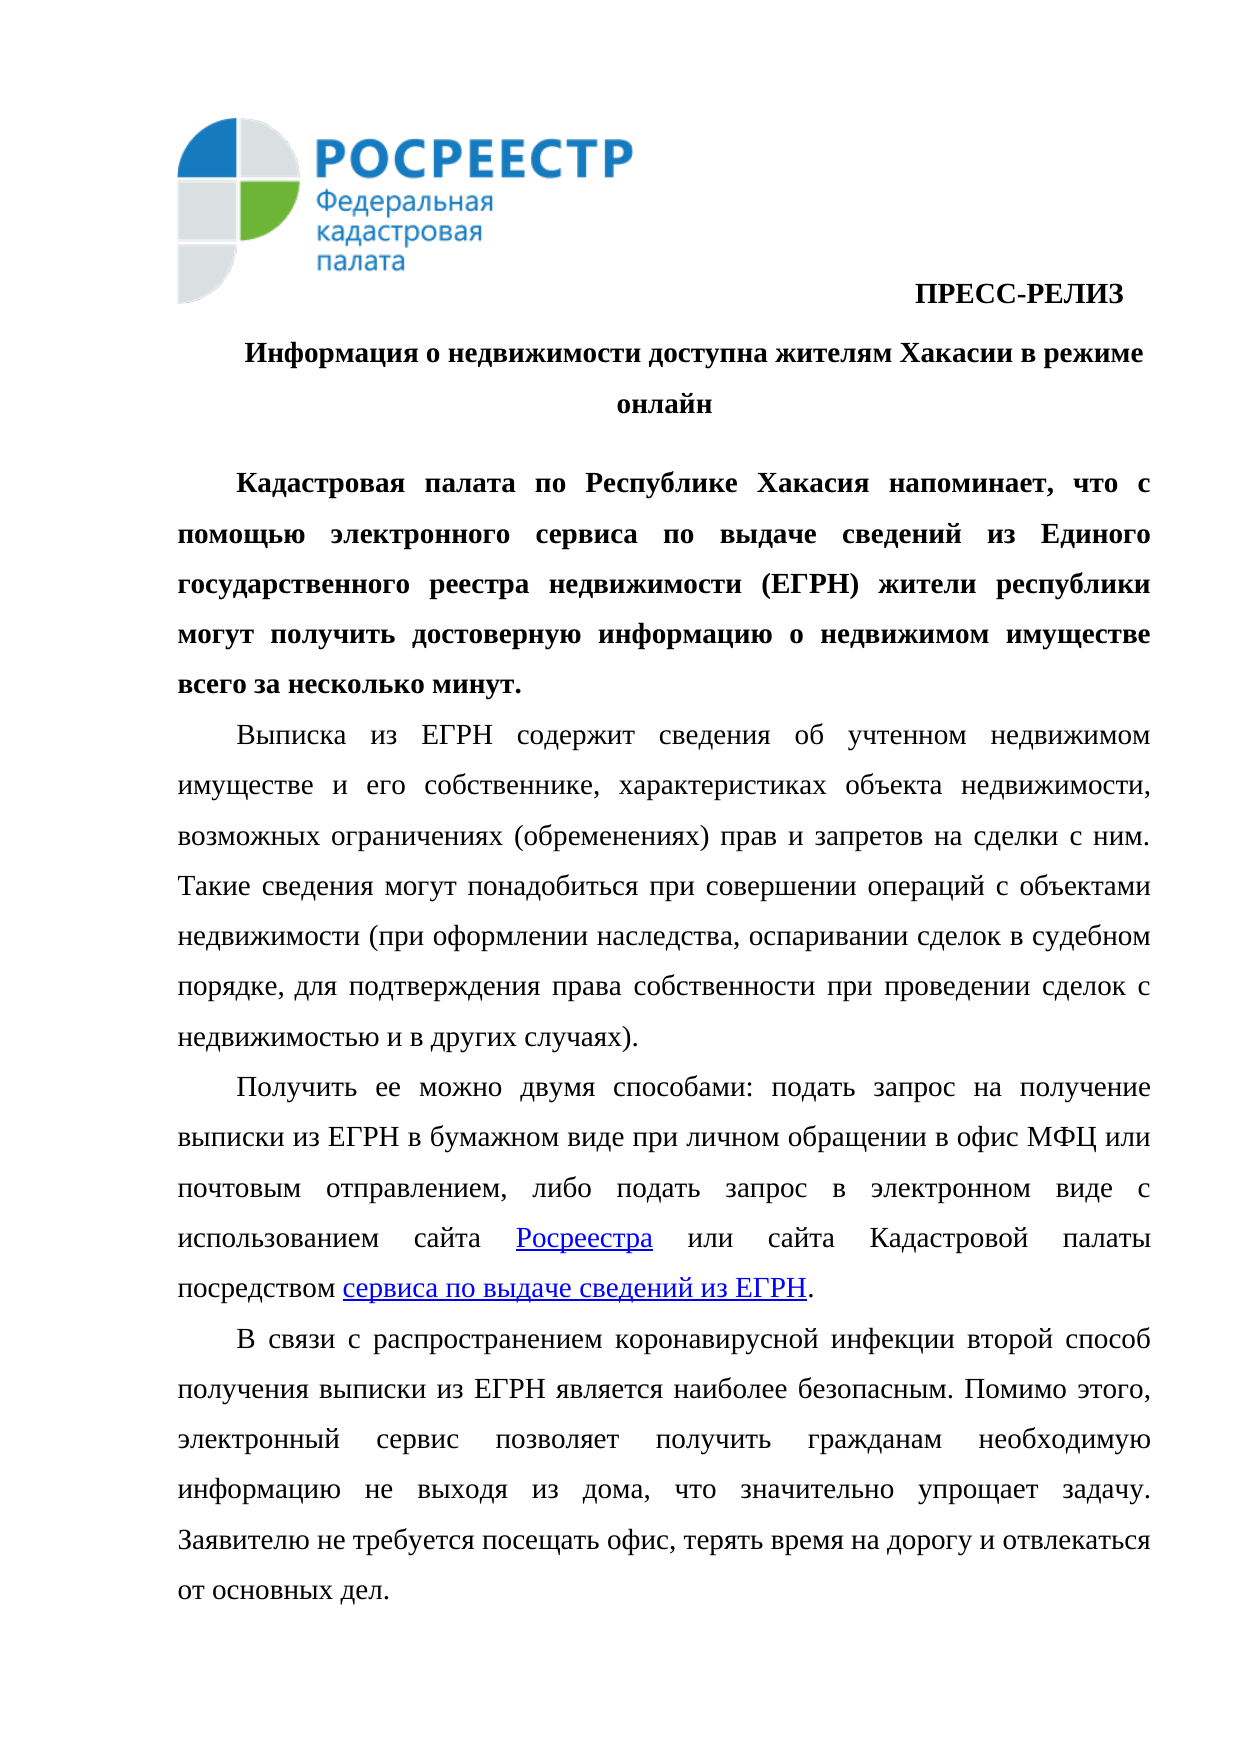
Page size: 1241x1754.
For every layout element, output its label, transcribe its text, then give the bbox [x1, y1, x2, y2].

text В связи с распространением коронавирусной инфекции второй способ получения выписки из ЕГРН является наиболее безопасным. Помимо этого, электронный сервис позволяет получить гражданам необходимую информацию не выходя из дома, что значительно упрощает задачу. Заявителю не требуется посещать офис, терять время на дорогу и отвлекаться от основных дел. [177, 1321, 1152, 1606]
picture [177, 118, 633, 304]
text Информация о недвижимости доступна жителям Хакасии в режиме онлайн [177, 336, 1152, 419]
text Получить ее можно двумя способами: подать запрос на получение выписки из ЕГРН в бумажном виде при личном обращении в офис МФЦ или почтовым отправлением, либо подать запрос в электронном виде с использованием сайта Росреестра или сайта Кадастровой палаты посредством сервиса по выдаче сведений из ЕГРН. [177, 1069, 1152, 1304]
text Кадастровая палата по Республике Хакасия напоминает, что с помощью электронного сервиса по выдаче сведений из Единого государственного реестра недвижимости (ЕГРН) жители республики могут получить достоверную информацию о недвижимом имуществе всего за несколько минут. [177, 465, 1152, 700]
text Выписка из ЕГРН содержит сведения об учтенном недвижимом имуществе и его собственнике, характеристиках объекта недвижимости, возможных ограничениях (обременениях) прав и запретов на сделки с ним. Такие сведения могут понадобиться при совершении операций с объектами недвижимости (при оформлении наследства, оспаривании сделок в судебном порядке, для подтверждения права собственности при проведении сделок с недвижимостью и в других случаях). [177, 717, 1152, 1052]
